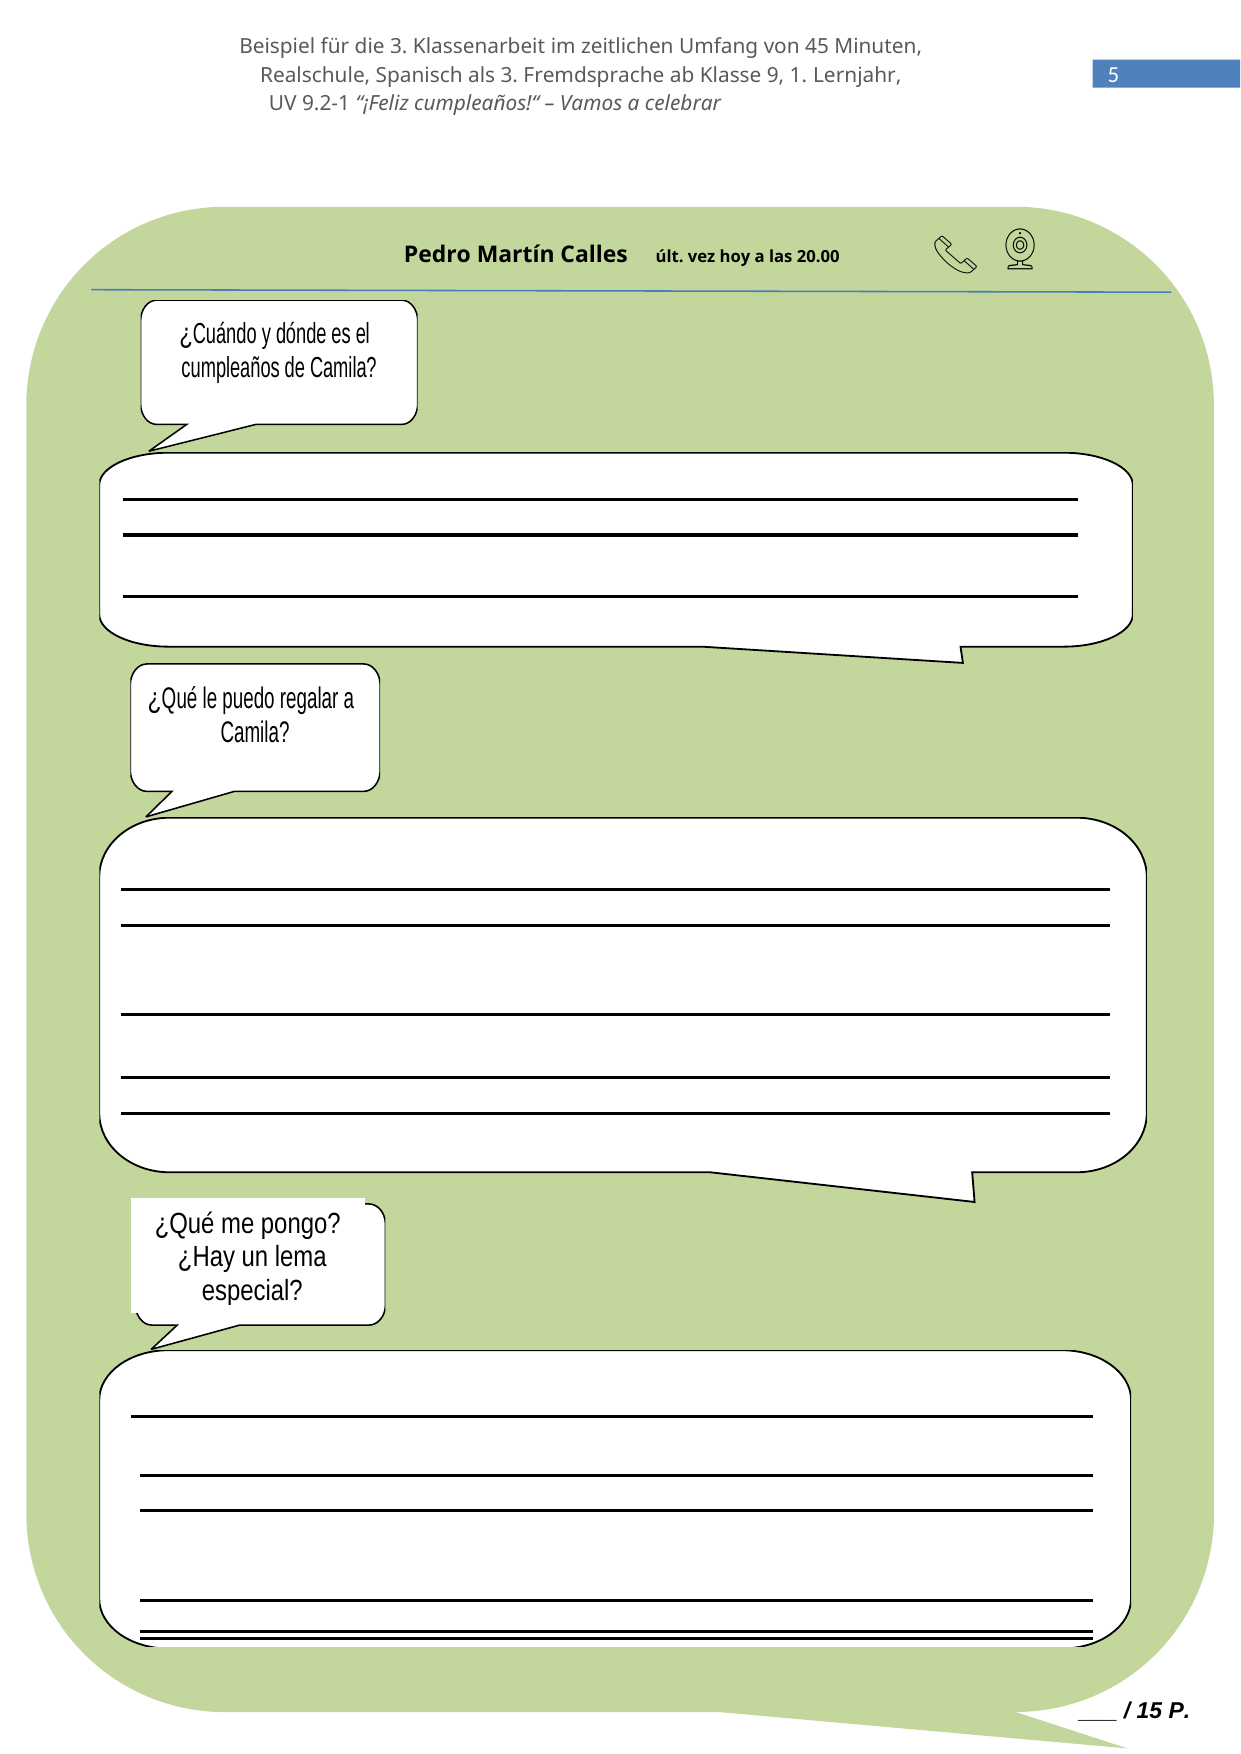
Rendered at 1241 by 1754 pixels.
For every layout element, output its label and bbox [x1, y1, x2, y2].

picture [995, 220, 1045, 277]
picture [930, 232, 981, 277]
